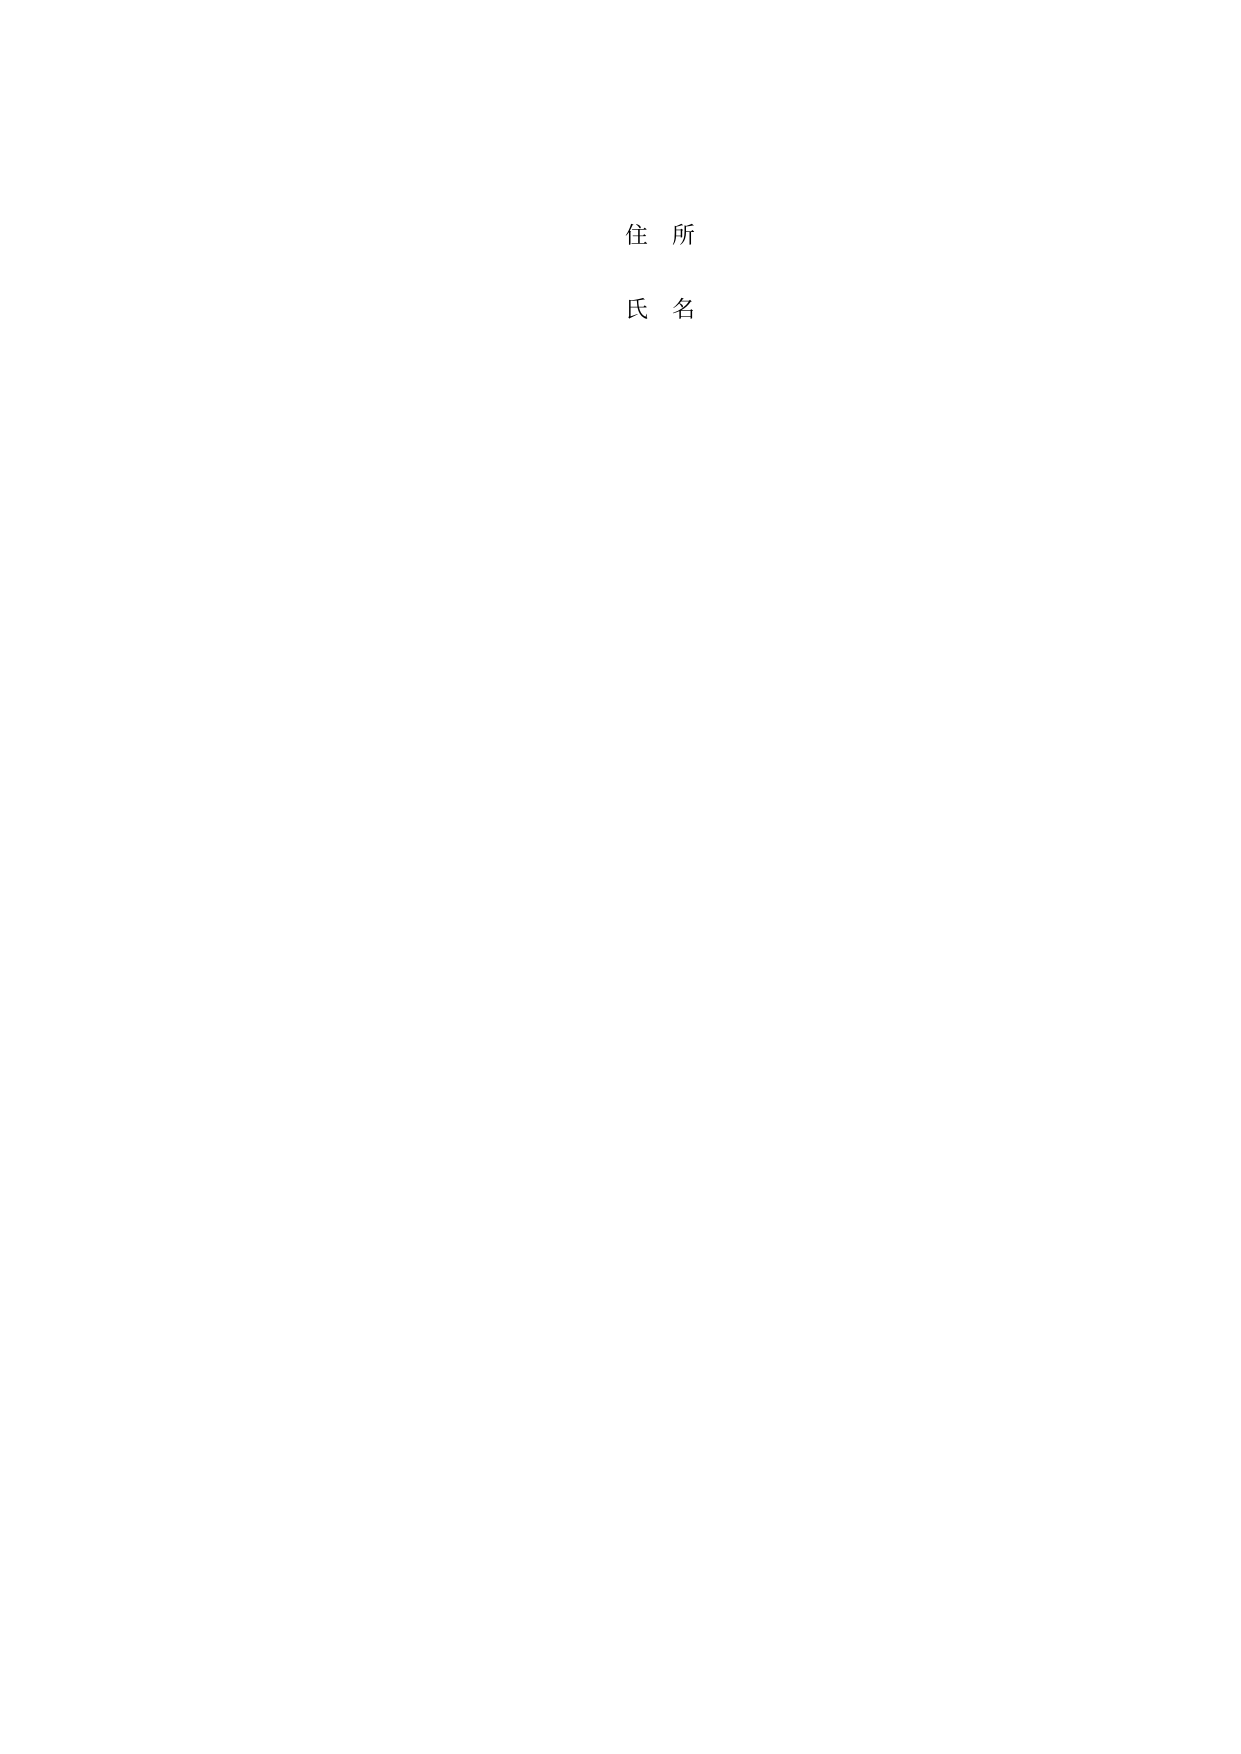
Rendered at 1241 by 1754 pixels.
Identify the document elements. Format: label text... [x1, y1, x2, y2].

text 住 所 [151, 216, 1148, 252]
text 氏 名 [151, 289, 1148, 326]
